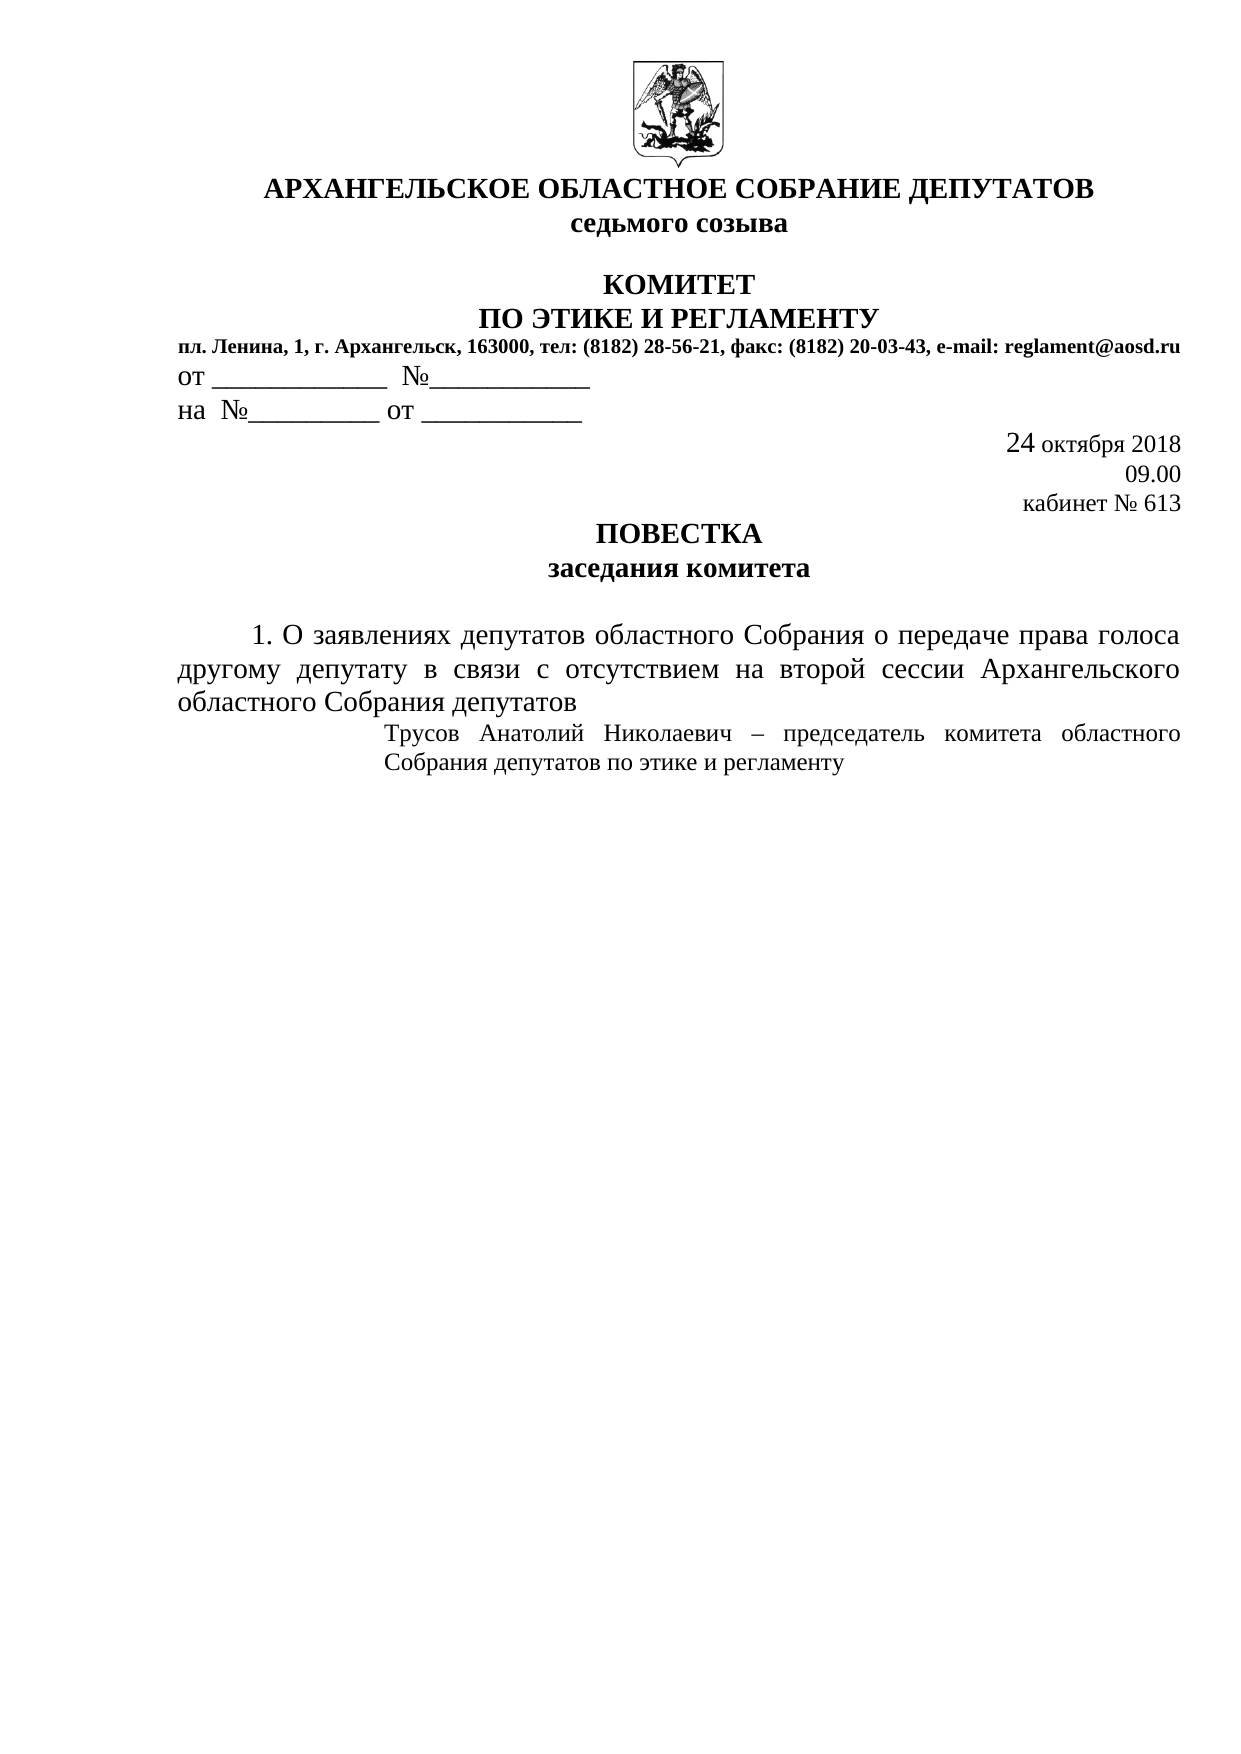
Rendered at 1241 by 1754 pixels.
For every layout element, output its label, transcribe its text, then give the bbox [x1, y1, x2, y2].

text ПО ЭТИКЕ И РЕГЛАМЕНТУ [177, 301, 1181, 334]
text 24 октября 2018 [177, 426, 1181, 459]
text АРХАНГЕЛЬСКОЕ ОБЛАСТНОЕ СОБРАНИЕ ДЕПУТАТОВ [177, 172, 1181, 205]
list 1. О заявлениях депутатов областного Собрания о передаче права голоса другому депутату в связи с отсутствием на второй сессии Архангельского областного Собрания депутатов [177, 617, 1181, 718]
text кабинет № 613 [177, 488, 1181, 517]
text на №_________ от ___________ [177, 392, 1181, 426]
text ПОВЕСТКА [177, 517, 1181, 550]
text пл. Ленина, . Архангельск, 163000, тел: (8182) 28-56-21, факс: (8182) 20-03-43, е-mail: reglament@aosd.ru [177, 334, 1181, 358]
text седьмого созыва [177, 205, 1181, 239]
text заседания комитета [177, 550, 1181, 584]
list Трусов Анатолий Николаевич – председатель комитета областного Собрания депутатов по этике и регламенту [384, 718, 1181, 775]
text от ____________ №___________ [177, 358, 1181, 392]
text КОМИТЕТ [177, 267, 1181, 301]
picture [630, 59, 728, 172]
text 09.00 [177, 459, 1181, 488]
